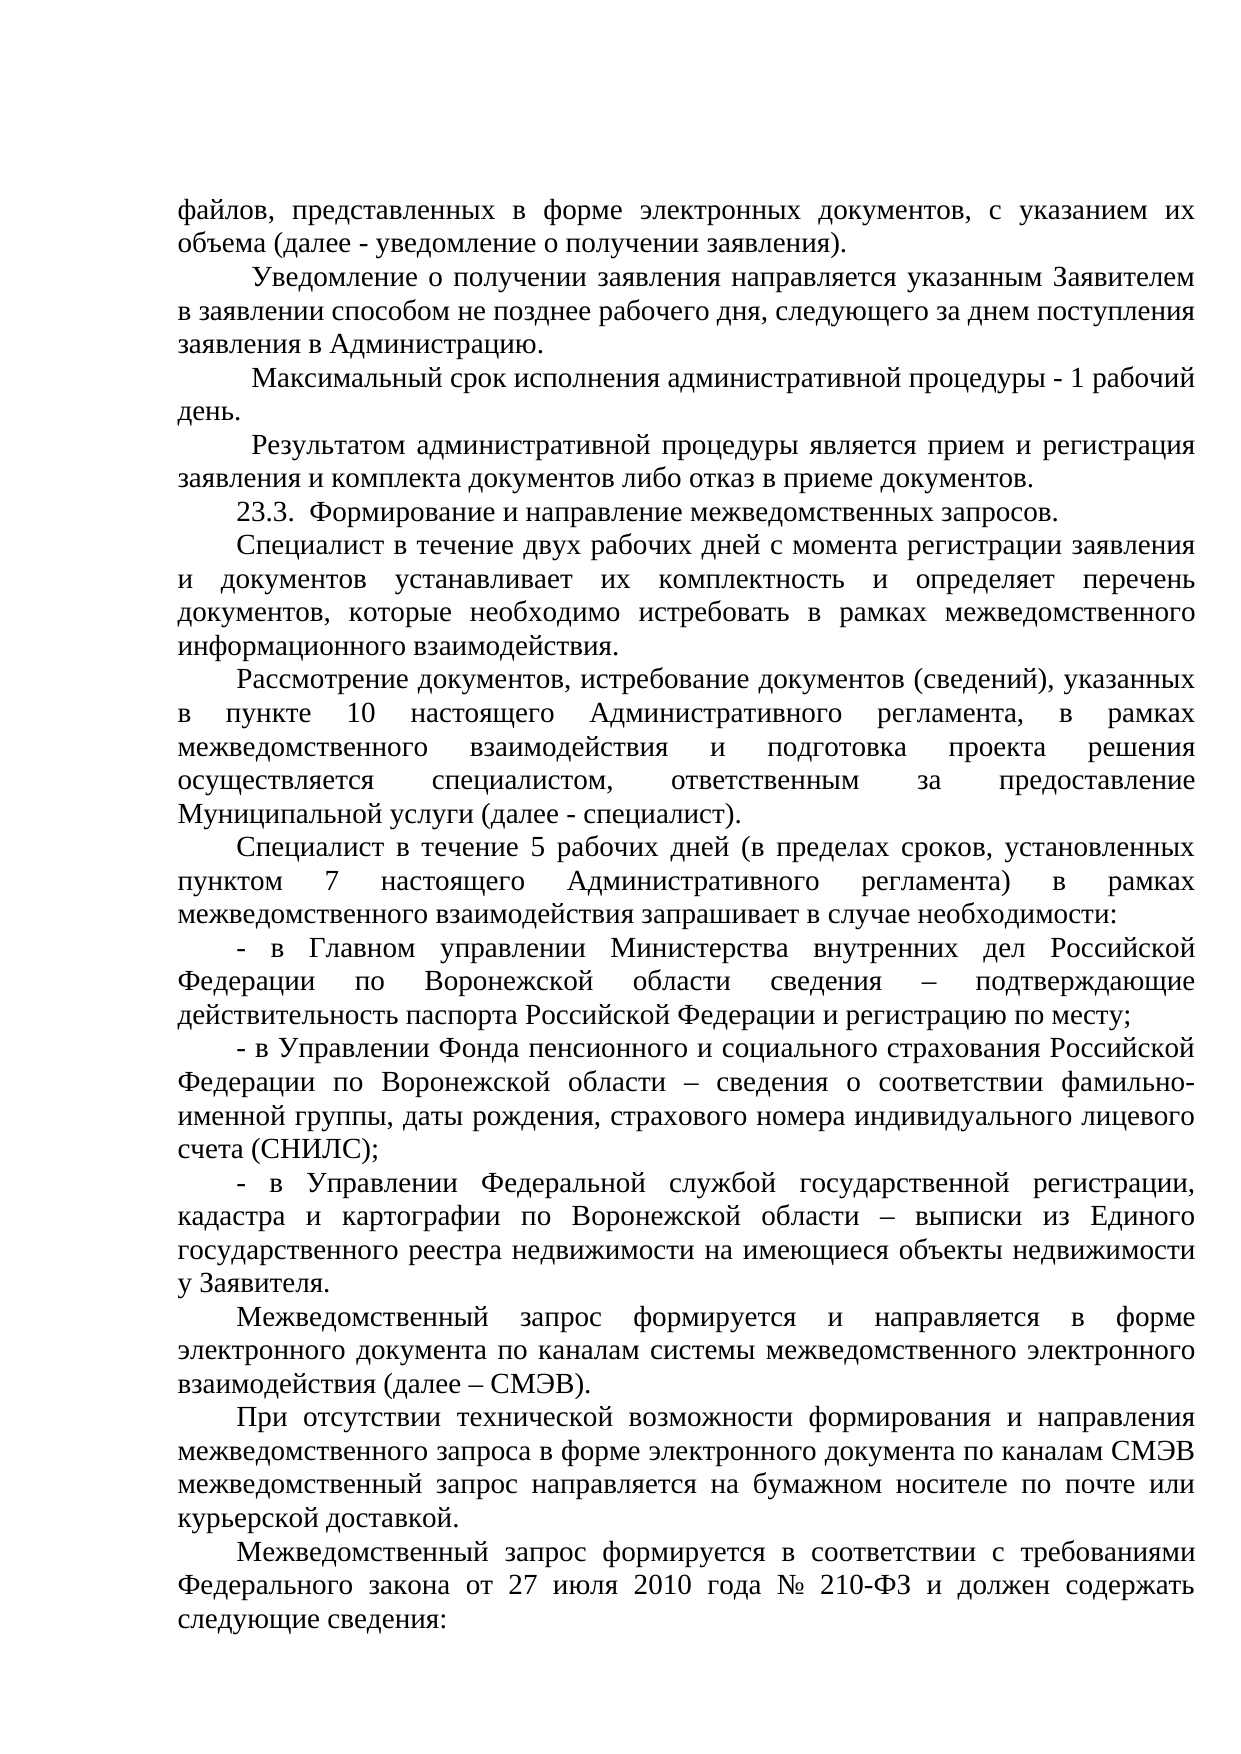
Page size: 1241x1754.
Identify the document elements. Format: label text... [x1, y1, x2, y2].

text Максимальный срок исполнения административной процедуры - 1 рабочий день. [177, 360, 1196, 427]
text Межведомственный запрос формируется в соответствии с требованиями Федерального закона от 27 июля 2010 года № 210-ФЗ и должен содержать следующие сведения: [177, 1534, 1196, 1634]
text - в Главном управлении Министерства внутренних дел Российской Федерации по Воронежской области сведения – подтверждающие действительность паспорта Российской Федерации и регистрацию по месту; [177, 930, 1196, 1031]
text - в Управлении Федеральной службой государственной регистрации, кадастра и картографии по Воронежской области – выписки из Единого государственного реестра недвижимости на имеющиеся объекты недвижимости у Заявителя. [177, 1165, 1196, 1299]
text Специалист в течение 5 рабочих дней (в пределах сроков, установленных пунктом 7 настоящего Административного регламента) в рамках межведомственного взаимодействия запрашивает в случае необходимости: [177, 829, 1196, 930]
text Результатом административной процедуры является прием и регистрация заявления и комплекта документов либо отказ в приеме документов. [177, 427, 1196, 494]
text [177, 192, 1196, 259]
text При отсутствии технической возможности формирования и направления межведомственного запроса в форме электронного документа по каналам СМЭВ межведомственный запрос направляется на бумажном носителе по почте или курьерской доставкой. [177, 1399, 1196, 1534]
text Уведомление о получении заявления направляется указанным Заявителем в заявлении способом не позднее рабочего дня, следующего за днем поступления заявления в Администрацию. [177, 259, 1196, 360]
text Специалист в течение двух рабочих дней с момента регистрации заявления и документов устанавливает их комплектность и определяет перечень документов, которые необходимо истребовать в рамках межведомственного информационного взаимодействия. [177, 527, 1196, 662]
text - в Управлении Фонда пенсионного и социального страхования Российской Федерации по Воронежской области – сведения о соответствии фамильно-именной группы, даты рождения, страхового номера индивидуального лицевого счета (СНИЛС); [177, 1031, 1196, 1165]
text 23.3. Формирование и направление межведомственных запросов. [177, 494, 1196, 527]
text Межведомственный запрос формируется и направляется в форме электронного документа по каналам системы межведомственного электронного взаимодействия (далее – СМЭВ). [177, 1299, 1196, 1399]
text Рассмотрение документов, истребование документов (сведений), указанных в пункте 10 настоящего Административного регламента, в рамках межведомственного взаимодействия и подготовка проекта решения осуществляется специалистом, ответственным за предоставление Муниципальной услуги (далее - специалист). [177, 662, 1196, 829]
